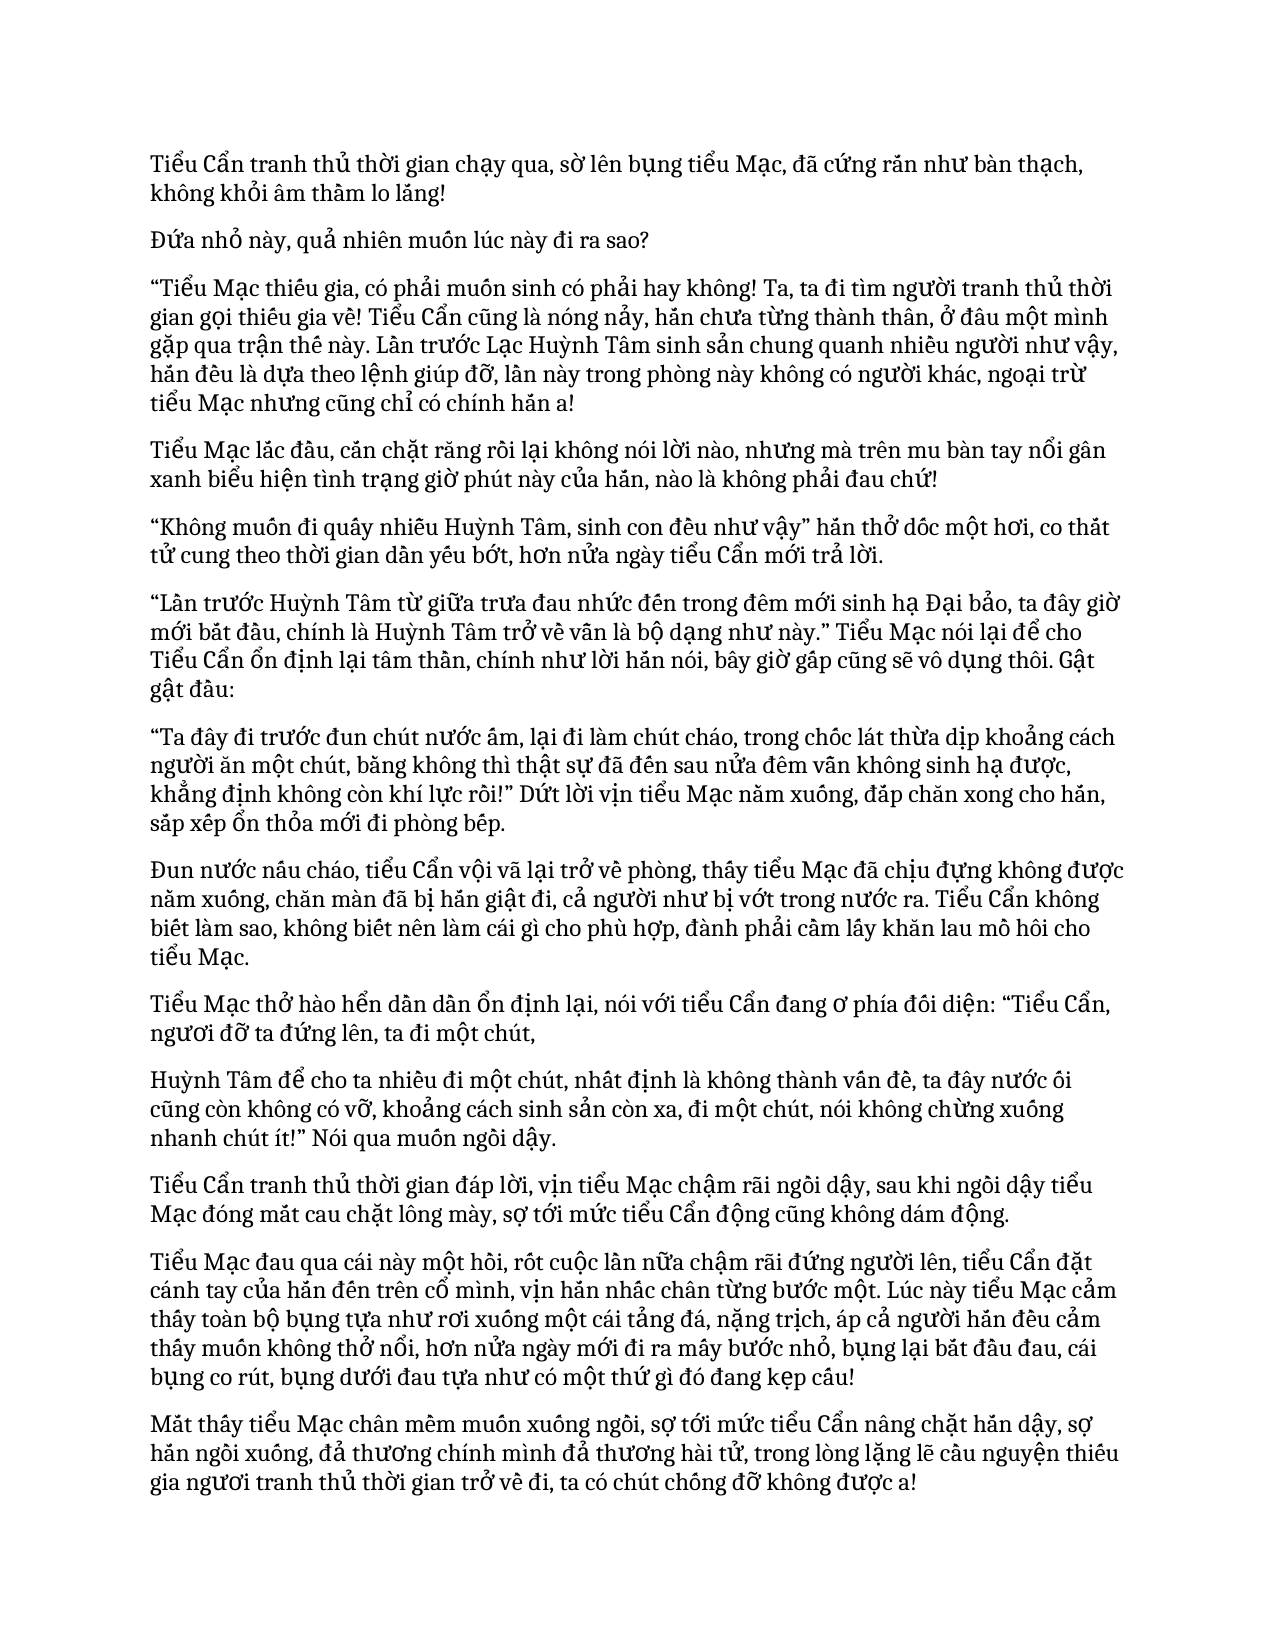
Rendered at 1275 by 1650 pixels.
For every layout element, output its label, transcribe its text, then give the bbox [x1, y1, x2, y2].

text Tiểu Mạc lắc đầu, cắn chặt răng rồi lại không nói lời nào, nhưng mà trên mu bàn tay nổi gân xanh biểu hiện tình trạng giờ phút này của hắn, nào là không phải đau chứ! [150, 436, 1125, 494]
text Đun nước nấu cháo, tiểu Cẩn vội vã lại trở về phòng, thấy tiểu Mạc đã chịu đựng không được nằm xuống, chăn màn đã bị hắn giật đi, cả người như bị vớt trong nước ra. Tiểu Cẩn không biết làm sao, không biết nên làm cái gì cho phù hợp, đành phải cầm lấy khăn lau mồ hôi cho tiểu Mạc. [150, 856, 1125, 971]
text “Ta đây đi trước đun chút nước ấm, lại đi làm chút cháo, trong chốc lát thừa dịp khoảng cách người ăn một chút, bằng không thì thật sự đã đến sau nửa đêm vẫn không sinh hạ được, khẳng định không còn khí lực rồi!” Dứt lời vịn tiểu Mạc nằm xuống, đắp chăn xong cho hắn, sắp xếp ổn thỏa mới đi phòng bếp. [150, 722, 1125, 837]
text Tiểu Mạc đau qua cái này một hồi, rốt cuộc lần nữa chậm rãi đứng người lên, tiểu Cẩn đặt cánh tay của hắn đến trên cổ mình, vịn hắn nhấc chân từng bước một. Lúc này tiểu Mạc cảm thấy toàn bộ bụng tựa như rơi xuống một cái tảng đá, nặng trịch, áp cả người hắn đều cảm thấy muốn không thở nổi, hơn nửa ngày mới đi ra mấy bước nhỏ, bụng lại bắt đầu đau, cái bụng co rút, bụng dưới đau tựa như có một thứ gì đó đang kẹp cấu! [150, 1247, 1125, 1391]
text “Tiểu Mạc thiếu gia, có phải muốn sinh có phải hay không! Ta, ta đi tìm người tranh thủ thời gian gọi thiếu gia về! Tiểu Cẩn cũng là nóng nảy, hắn chưa từng thành thân, ở đâu một mình gặp qua trận thế này. Lần trước Lạc Huỳnh Tâm sinh sản chung quanh nhiều người như vậy, hắn đều là dựa theo lệnh giúp đỡ, lần này trong phòng này không có người khác, ngoại trừ tiểu Mạc nhưng cũng chỉ có chính hắn a! [150, 274, 1125, 417]
text Mắt thấy tiểu Mạc chân mềm muốn xuống ngồi, sợ tới mức tiểu Cẩn nâng chặt hắn dậy, sợ hắn ngồi xuống, đả thương chính mình đả thương hài tử, trong lòng lặng lẽ cầu nguyện thiếu gia ngươi tranh thủ thời gian trở về đi, ta có chút chống đỡ không được a! [150, 1410, 1125, 1496]
text Đứa nhỏ này, quả nhiên muốn lúc này đi ra sao? [150, 226, 1125, 255]
text “Lần trước Huỳnh Tâm từ giữa trưa đau nhức đến trong đêm mới sinh hạ Đại bảo, ta đây giờ mới bắt đầu, chính là Huỳnh Tâm trở về vẫn là bộ dạng như này.” Tiểu Mạc nói lại để cho Tiểu Cẩn ổn định lại tâm thần, chính như lời hắn nói, bây giờ gấp cũng sẽ vô dụng thôi. Gật gật đầu: [150, 589, 1125, 704]
text Tiểu Cẩn tranh thủ thời gian chạy qua, sờ lên bụng tiểu Mạc, đã cứng rắn như bàn thạch, không khỏi âm thầm lo lắng! [150, 150, 1125, 207]
text Tiểu Mạc thở hào hển dần dần ổn định lại, nói với tiểu Cẩn đang ơ phía đối diện: “Tiểu Cẩn, ngươi đỡ ta đứng lên, ta đi một chút, [150, 990, 1125, 1047]
text “Không muốn đi quấy nhiễu Huỳnh Tâm, sinh con đều như vậy” hắn thở dốc một hơi, co thắt tử cung theo thời gian dần yếu bớt, hơn nửa ngày tiểu Cẩn mới trả lời. [150, 512, 1125, 570]
text Tiểu Cẩn tranh thủ thời gian đáp lời, vịn tiểu Mạc chậm rãi ngồi dậy, sau khi ngồi dậy tiểu Mạc đóng mắt cau chặt lông mày, sợ tới mức tiểu Cẩn động cũng không dám động. [150, 1171, 1125, 1229]
text Huỳnh Tâm để cho ta nhiều đi một chút, nhất định là không thành vấn đề, ta đây nước ối cũng còn không có vỡ, khoảng cách sinh sản còn xa, đi một chút, nói không chừng xuống nhanh chút ít!” Nói qua muốn ngồi dậy. [150, 1066, 1125, 1152]
